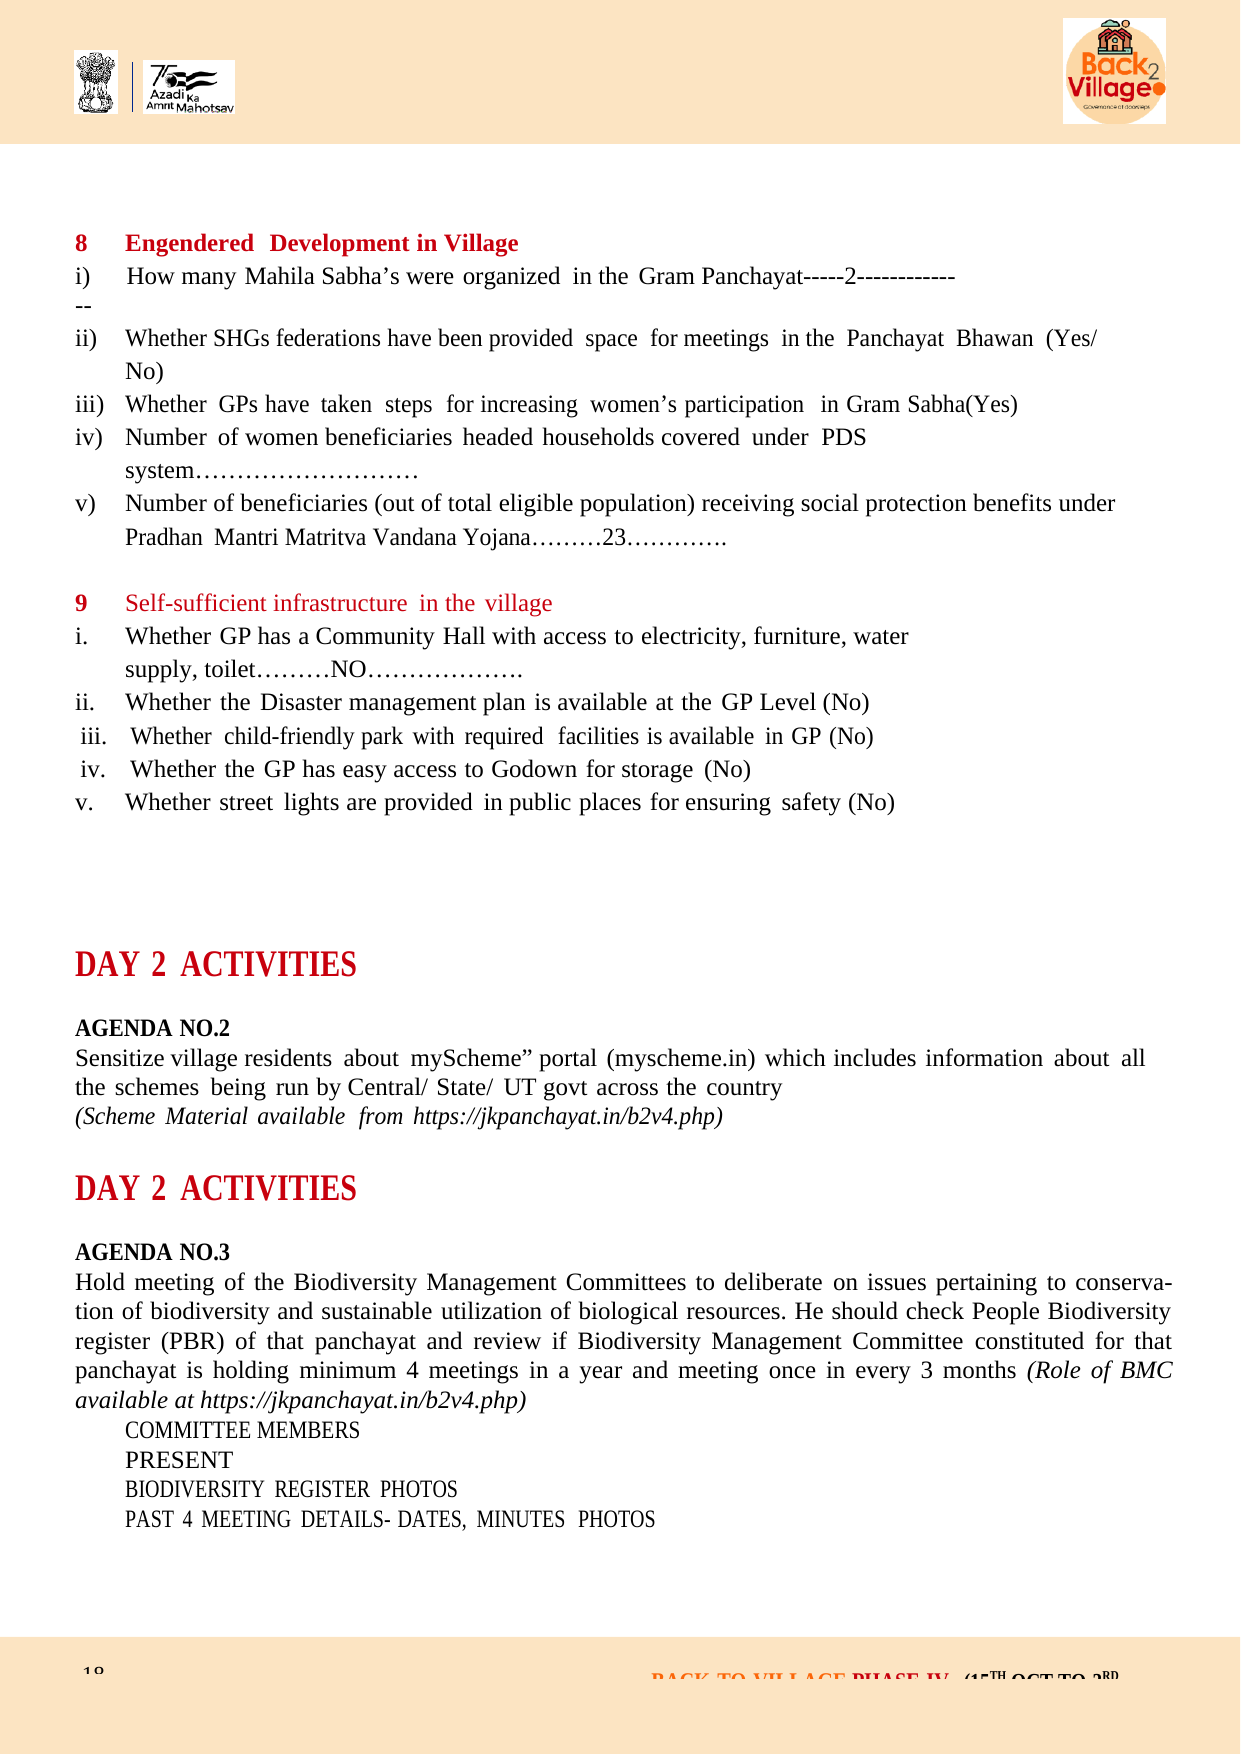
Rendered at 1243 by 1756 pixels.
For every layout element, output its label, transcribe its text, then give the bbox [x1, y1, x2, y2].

list Whether the GP has easy access to Godown for storage (No) [80, 754, 1243, 783]
picture [73, 49, 118, 115]
list Whether GPs have taken steps for increasing women’s participation in Gram Sabha(Yes) [75, 389, 1243, 418]
text COMMITTEE MEMBERS PRESENT [125, 1415, 363, 1473]
text Sensitize village residents about myScheme” portal (myscheme.in) which includes information about all the schemes being run by Central/ State/ UT govt across the country [75, 1043, 1148, 1101]
text -- [75, 290, 1243, 318]
list Whether GP has a Community Hall with access to electricity, furniture, water supply, toilet………NO………………. [75, 621, 987, 683]
picture [1063, 17, 1166, 124]
list Whether the Disaster management plan is available at the GP Level (No) [75, 687, 1243, 716]
subtitle DAY 2 ACTIVITIES [75, 941, 1243, 984]
list Number of women beneficiaries headed households covered under PDS system……………………… [75, 422, 875, 484]
subtitle AGENDA NO.2 [75, 1013, 1243, 1042]
list Number of beneficiaries (out of total eligible population) receiving social protection benefits under Pradhan Mantri Matritva Vandana Yojana………23…………. [75, 488, 1146, 550]
list How many Mahila Sabha’s were organized in the Gram Panchayat-----2------------ [75, 261, 1243, 290]
list Engendered Development in Village [75, 228, 1243, 257]
list Whether street lights are provided in public places for ensuring safety (No) [75, 787, 1243, 816]
picture [143, 59, 236, 114]
text BIODIVERSITY REGISTER PHOTOS [125, 1474, 1243, 1503]
list Whether child-friendly park with required facilities is available in GP (No) [80, 721, 1243, 750]
subtitle AGENDA NO.3 [75, 1237, 1243, 1266]
text (Scheme Material available from https://jkpanchayat.in/b2v4.php) [75, 1102, 1243, 1131]
text PAST 4 MEETING DETAILS- DATES, MINUTES PHOTOS [125, 1504, 1243, 1533]
list Self-sufficient infrastructure in the village [75, 588, 1243, 617]
list Whether SHGs federations have been provided space for meetings in the Panchayat Bhawan (Yes/ No) [75, 323, 1133, 385]
text Hold meeting of the Biodiversity Management Committees to deliberate on issues pertaining to conserva- tion of biodiversity and sustainable utilization of biological resources. He should check People Biodiversity register (PBR) of that panchayat and review if Biodiversity Management Committee constituted for that panchayat is holding minimum 4 meetings in a year and meeting once in every 3 months (Role of BMC available at https://jkpanchayat.in/b2v4.php) [75, 1267, 1173, 1414]
subtitle DAY 2 ACTIVITIES [75, 1166, 1243, 1209]
